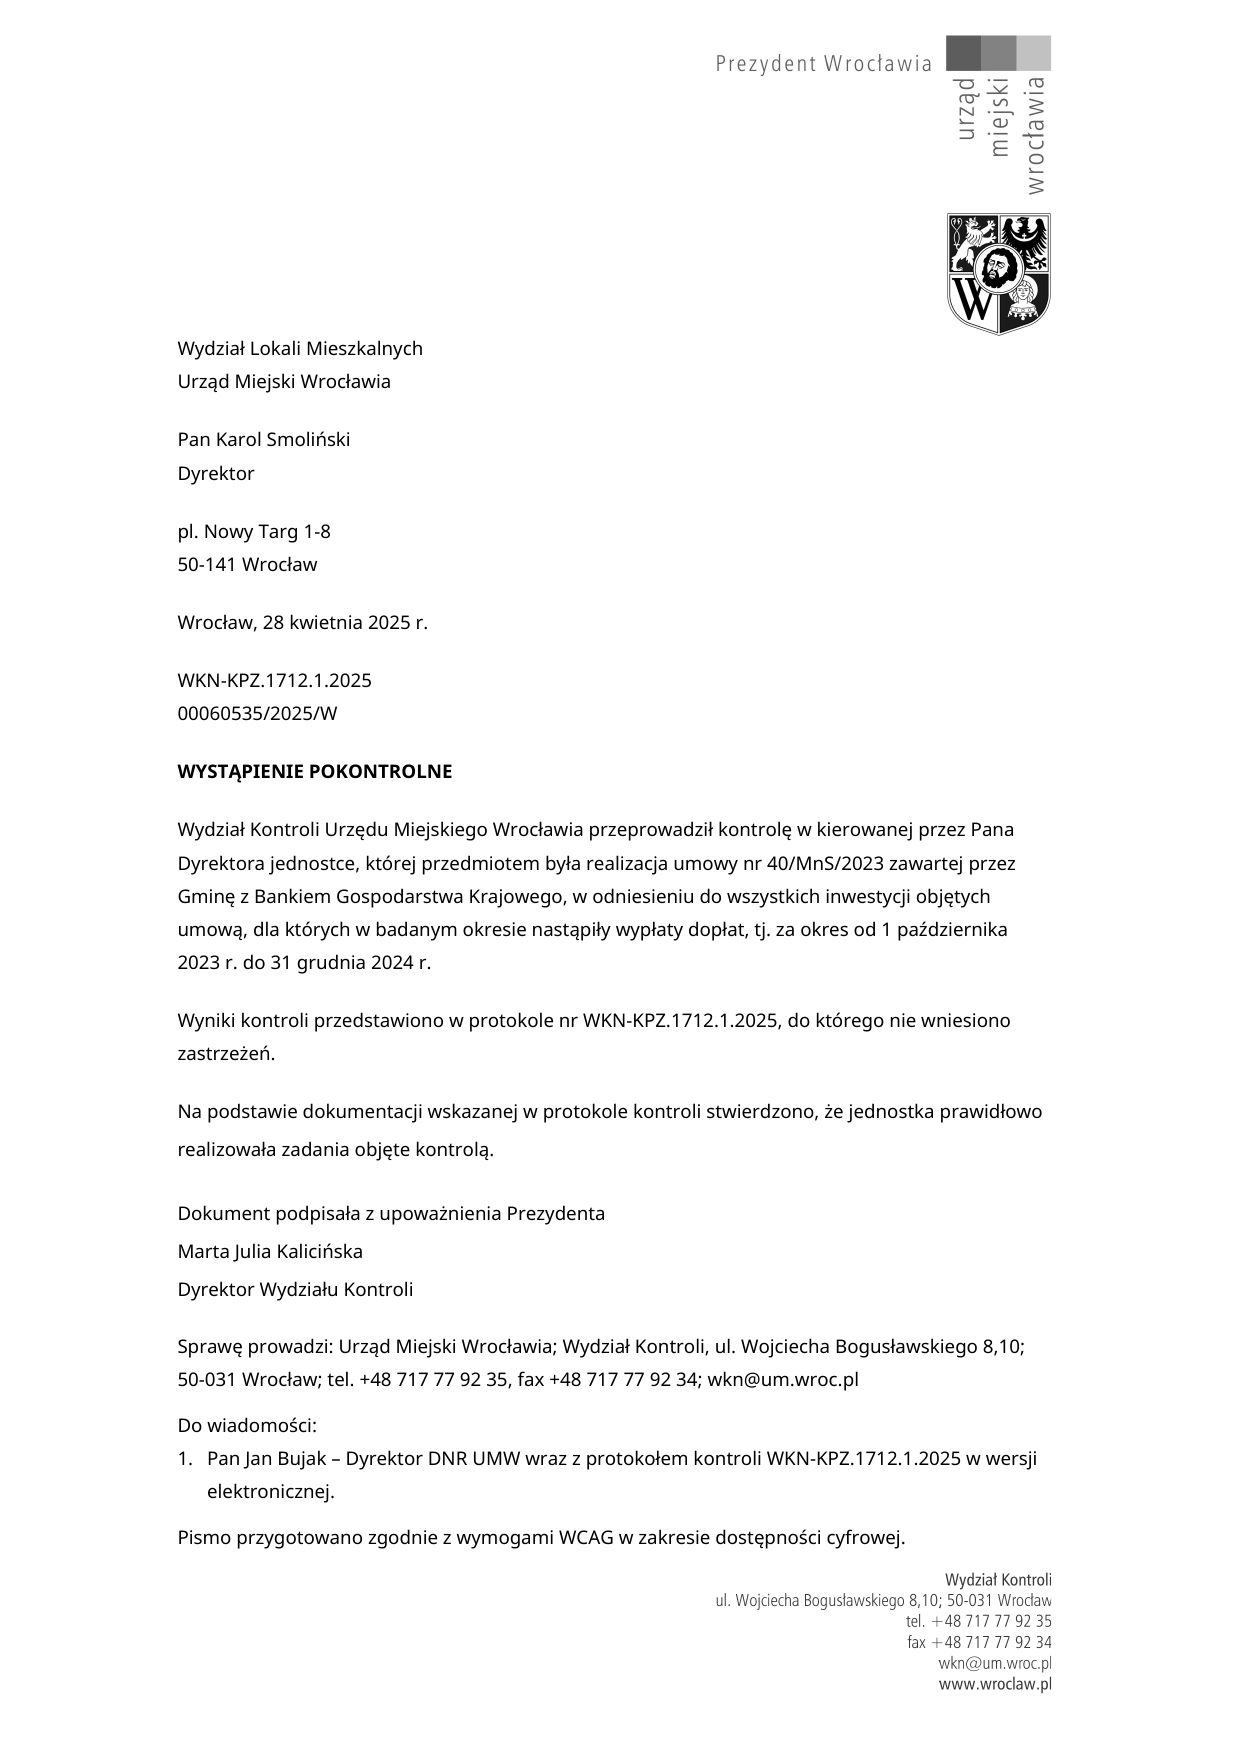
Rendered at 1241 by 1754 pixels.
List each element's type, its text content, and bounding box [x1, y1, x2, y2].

text WKN-KPZ.1712.1.2025 [177, 667, 1051, 693]
text Na podstawie dokumentacji wskazanej w protokole kontroli stwierdzono, że jednostka prawidłowo realizowała zadania objęte kontrolą. [177, 1098, 1051, 1162]
text Pismo przygotowano zgodnie z wymogami WCAG w zakresie dostępności cyfrowej. [177, 1524, 1051, 1549]
text 00060535/2025/W [177, 700, 1051, 726]
text Urząd Miejski Wrocławia [177, 368, 1051, 394]
text Wydział Kontroli Urzędu Miejskiego Wrocławia przeprowadził kontrolę w kierowanej przez Pana Dyrektora jednostce, której przedmiotem była realizacja umowy nr 40/MnS/2023 zawartej przez Gminę z Bankiem Gospodarstwa Krajowego, w odniesieniu do wszystkich inwestycji objętych umową, dla których w badanym okresie nastąpiły wypłaty dopłat, tj. za okres od 1 października 2023 r. do 31 grudnia 2024 r. [177, 817, 1051, 975]
text Pan Karol Smoliński [177, 427, 1051, 452]
text Wrocław, 28 kwietnia 2025 r. [177, 609, 1051, 635]
text 50-141 Wrocław [177, 551, 1051, 577]
text Marta Julia Kalicińska [177, 1238, 1051, 1264]
picture [716, 35, 1052, 336]
text Dyrektor Wydziału Kontroli [177, 1276, 1051, 1302]
text Wyniki kontroli przedstawiono w protokole nr WKN-KPZ.1712.1.2025, do którego nie wniesiono zastrzeżeń. [177, 1007, 1051, 1066]
text Dyrektor [177, 460, 1051, 485]
text WYSTĄPIENIE POKONTROLNE [177, 758, 1051, 784]
text Wydział Lokali Mieszkalnych [177, 335, 1051, 361]
text Do wiadomości: [177, 1412, 1051, 1438]
picture [716, 1572, 1052, 1695]
text pl. Nowy Targ 1-8 [177, 518, 1051, 543]
text Sprawę prowadzi: Urząd Miejski Wrocławia; Wydział Kontroli, ul. Wojciecha Bogusławskiego 8,10; 50-031 Wrocław; tel. +48 717 77 92 35, fax +48 717 77 92 34; wkn@um.wroc.pl [177, 1333, 1051, 1392]
list Pan Jan Bujak – Dyrektor DNR UMW wraz z protokołem kontroli WKN-KPZ.1712.1.2025 w wersji elektronicznej. [177, 1445, 1051, 1504]
text Dokument podpisała z upoważnienia Prezydenta [177, 1200, 1051, 1226]
